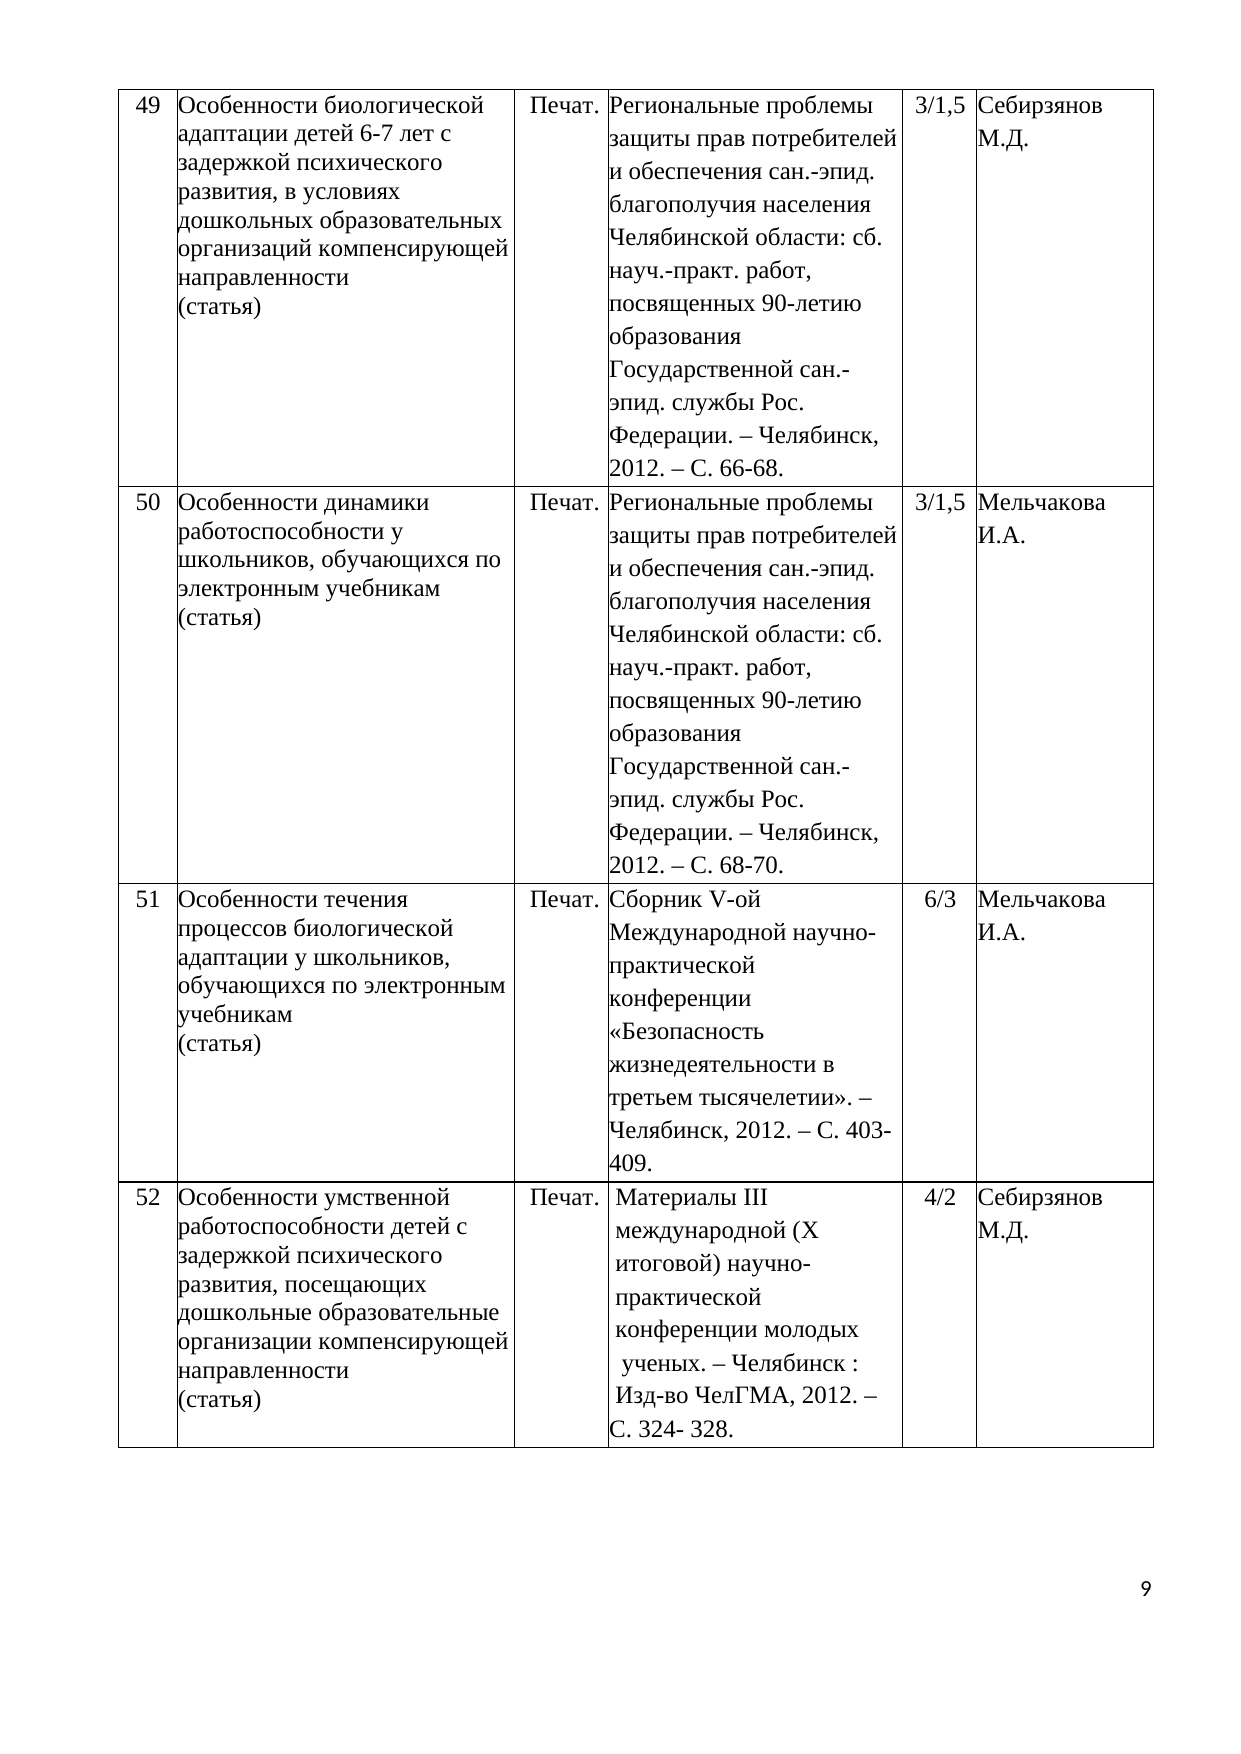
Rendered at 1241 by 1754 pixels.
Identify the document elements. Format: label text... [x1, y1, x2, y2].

table_cell Особенности течения процессов биологической адаптации у школьников, обучающихся по электронным учебникам (статья) [178, 884, 514, 1181]
table_cell Печат. [515, 884, 608, 1181]
table_cell Особенности динамики работоспособности у школьников, обучающихся по электронным учебникам (статья) [178, 487, 514, 883]
table_cell Печат. [515, 1183, 608, 1447]
table_cell Региональные проблемы защиты прав потребителей и обеспечения сан.-эпид. благополучия населения Челябинской области: сб. науч.-практ. работ, посвященных 90-летию образования Государственной сан.-эпид. службы Рос. Федерации. – Челябинск, 2012. – С. 66-68. [609, 90, 902, 486]
table_cell Особенности умственной работоспособности детей с задержкой психического развития, посещающих дошкольные образовательные организации компенсирующей направленности (статья) [178, 1183, 514, 1447]
table_cell Печат. [515, 90, 608, 486]
table_cell 50 [119, 487, 177, 883]
table_cell Печат. [515, 487, 608, 883]
table_cell 49 [119, 90, 177, 486]
table_cell Региональные проблемы защиты прав потребителей и обеспечения сан.-эпид. благополучия населения Челябинской области: сб. науч.-практ. работ, посвященных 90-летию образования Государственной сан.-эпид. службы Рос. Федерации. – Челябинск, 2012. – С. 68-70. [609, 487, 902, 883]
table_cell Особенности биологической адаптации детей 6-7 лет с задержкой психического развития, в условиях дошкольных образовательных организаций компенсирующей направленности (статья) [178, 90, 514, 486]
table_cell 4/2 [903, 1183, 976, 1447]
table_cell 6/3 [903, 884, 976, 1181]
table_cell 3/1,5 [903, 90, 976, 486]
table_cell 52 [119, 1183, 177, 1447]
table_cell Мельчакова И.А. [977, 884, 1153, 1181]
table_cell 51 [119, 884, 177, 1181]
table_cell 3/1,5 [903, 487, 976, 883]
table_cell Мельчакова И.А. [977, 487, 1153, 883]
table_cell Материалы III международной (X итоговой) научно- практической конференции молодых ученых. – Челябинск : Изд-во ЧелГМА, 2012. – С. 324- 328. [609, 1183, 902, 1447]
table_cell Себирзянов М.Д. [977, 1183, 1153, 1447]
table_cell Себирзянов М.Д. [977, 90, 1153, 486]
table_cell Сборник V-ой Международной научно-практической конференции «Безопасность жизнедеятельности в третьем тысячелетии». – Челябинск, 2012. – С. 403-409. [609, 884, 902, 1181]
